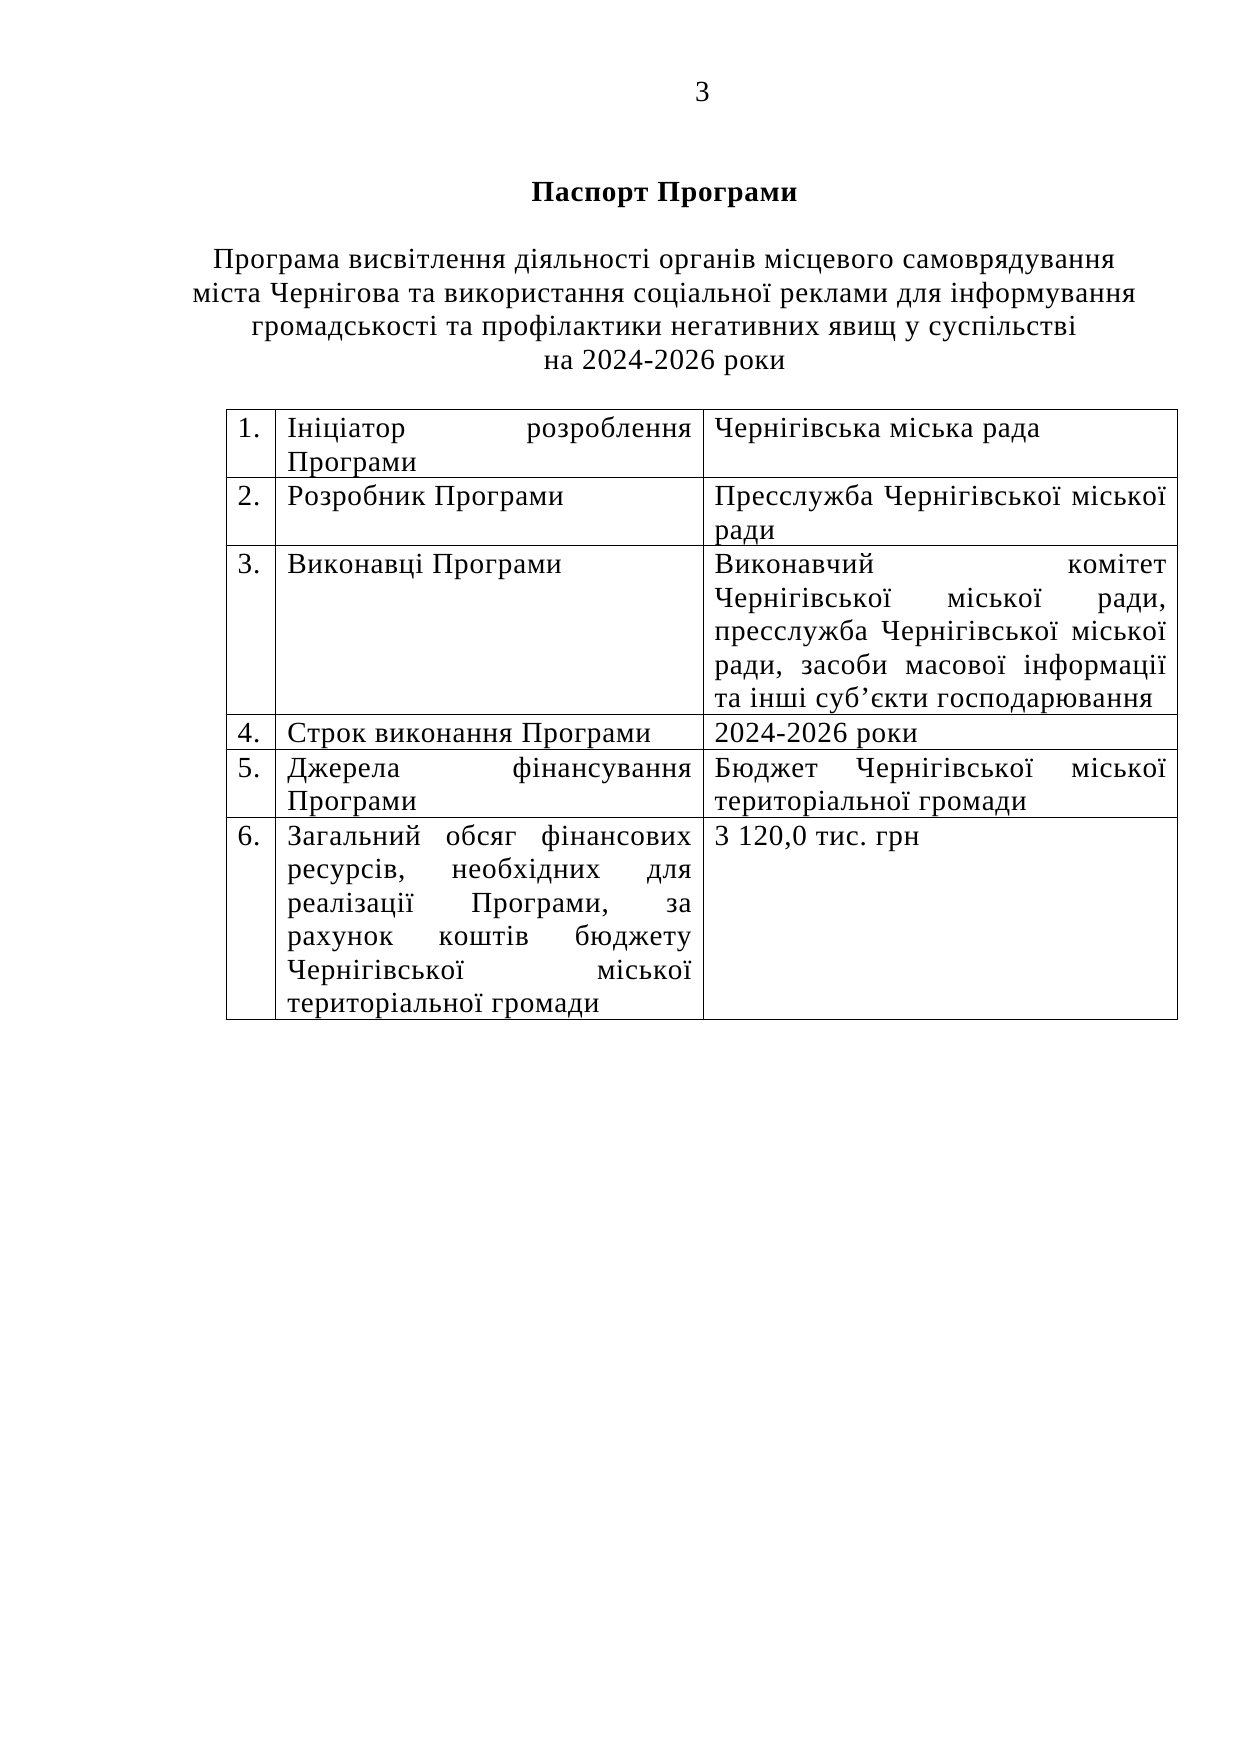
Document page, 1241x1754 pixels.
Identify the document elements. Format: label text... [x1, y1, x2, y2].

text на 2024-2026 роки [162, 342, 1167, 376]
table_cell 3 120,0 тис. грн [704, 818, 1177, 1019]
text Паспорт Програми [162, 174, 1167, 208]
table_cell Виконавці Програми [276, 546, 703, 714]
table_cell Виконавчий комітет Чернігівської міської ради, пресслужба Чернігівської міської ради, засоби масової інформації та інші суб’єкти господарювання [704, 546, 1177, 714]
table_header 1. [227, 410, 275, 477]
table_cell Пресслужба Чернігівської міської ради [704, 478, 1177, 545]
text Програма висвітлення діяльності органів місцевого самоврядування міста Чернігова та використання соціальної реклами для інформування громадськості та профілактики негативних явищ у суспільстві [162, 241, 1167, 342]
table_cell Бюджет Чернігівської міської територіальної громади [704, 750, 1177, 817]
table_cell Джерела фінансування Програми [276, 750, 703, 817]
table_header Ініціатор розроблення Програми [276, 410, 703, 477]
table_cell 3. [227, 546, 275, 714]
table_cell Загальний обсяг фінансових ресурсів, необхідних для реалізації Програми, за рахунок коштів бюджету Чернігівської міської територіальної громади [276, 818, 703, 1019]
table_cell 5. [227, 750, 275, 817]
table_cell Розробник Програми [276, 478, 703, 545]
table_cell 4. [227, 715, 275, 749]
table_cell Строк виконання Програми [276, 715, 703, 749]
table_cell 6. [227, 818, 275, 1019]
table_cell 2. [227, 478, 275, 545]
table_header Чернігівська міська рада [704, 410, 1177, 477]
table_cell 2024-2026 роки [704, 715, 1177, 749]
